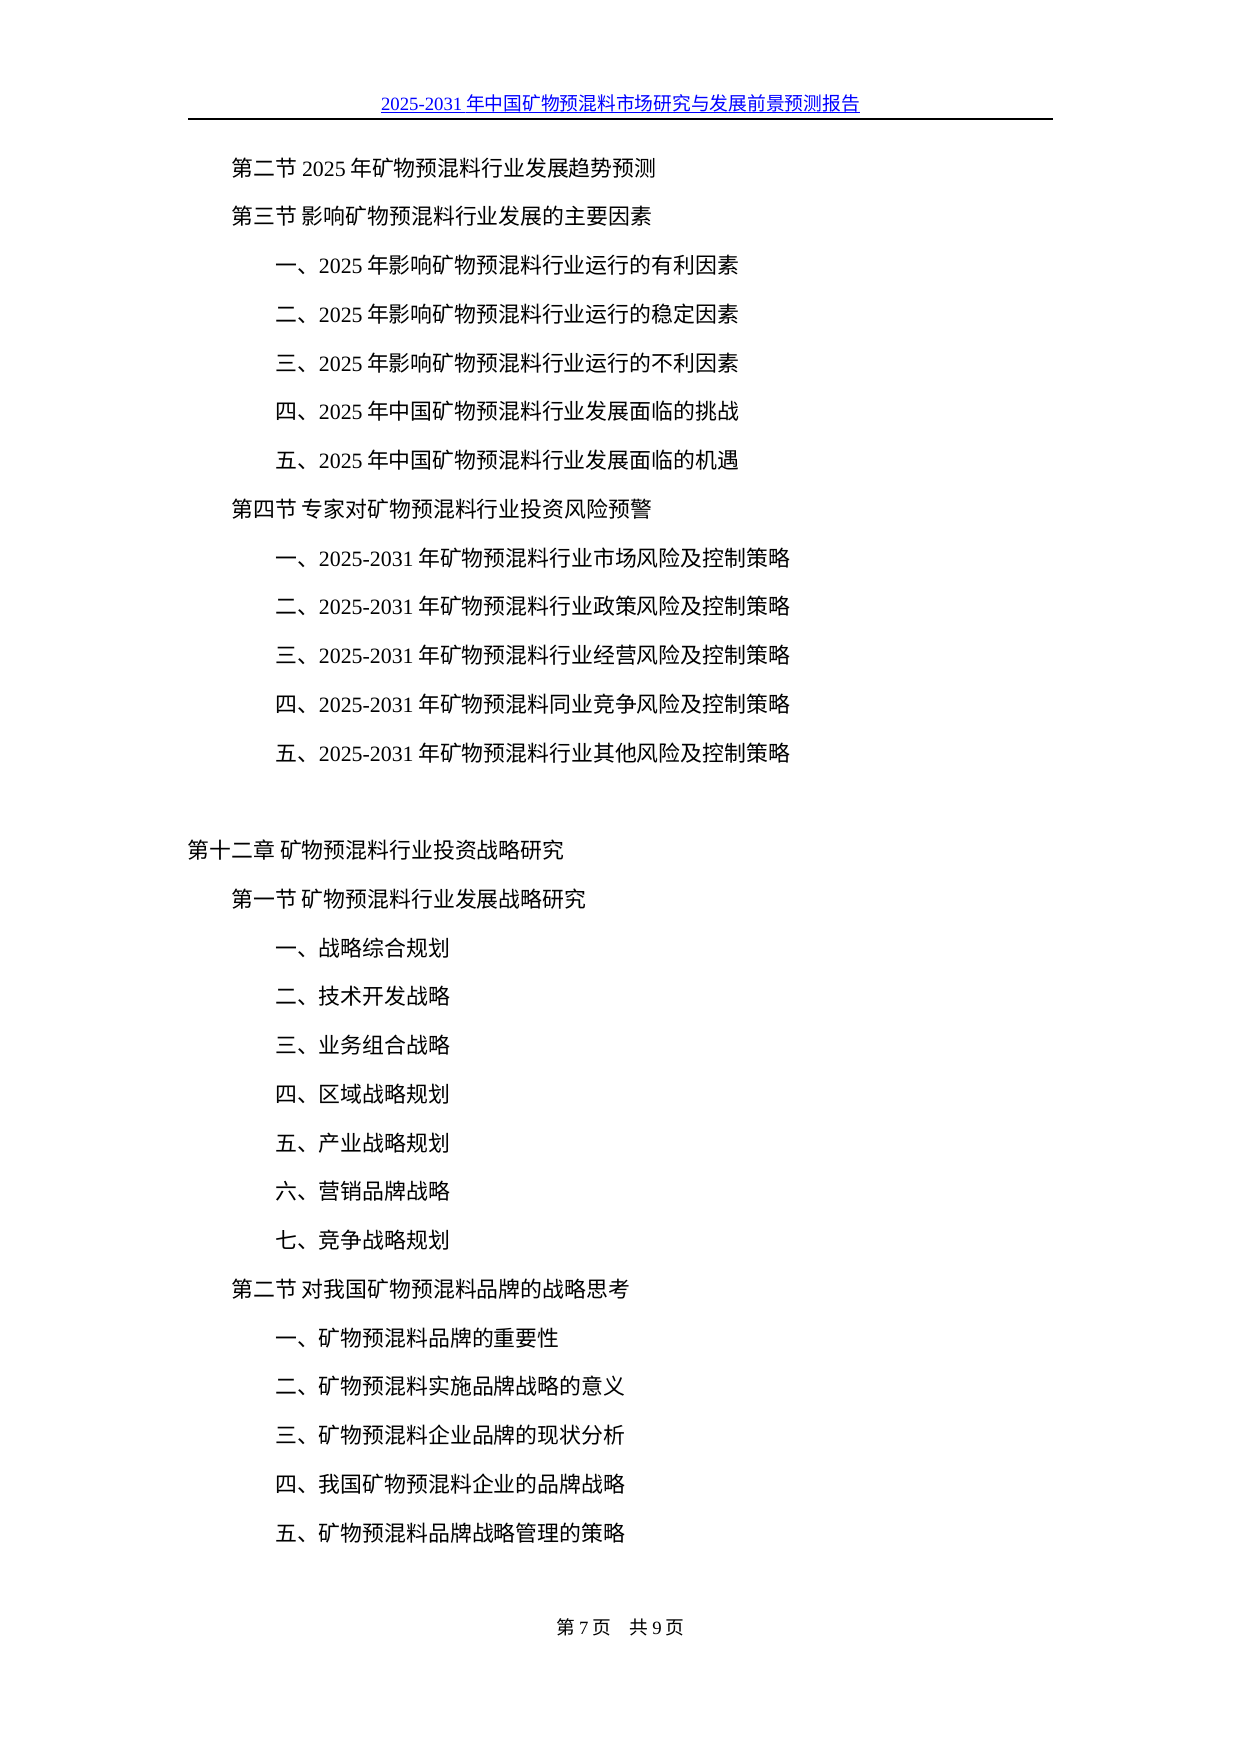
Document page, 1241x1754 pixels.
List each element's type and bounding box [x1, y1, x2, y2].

text [187, 150, 1053, 1548]
